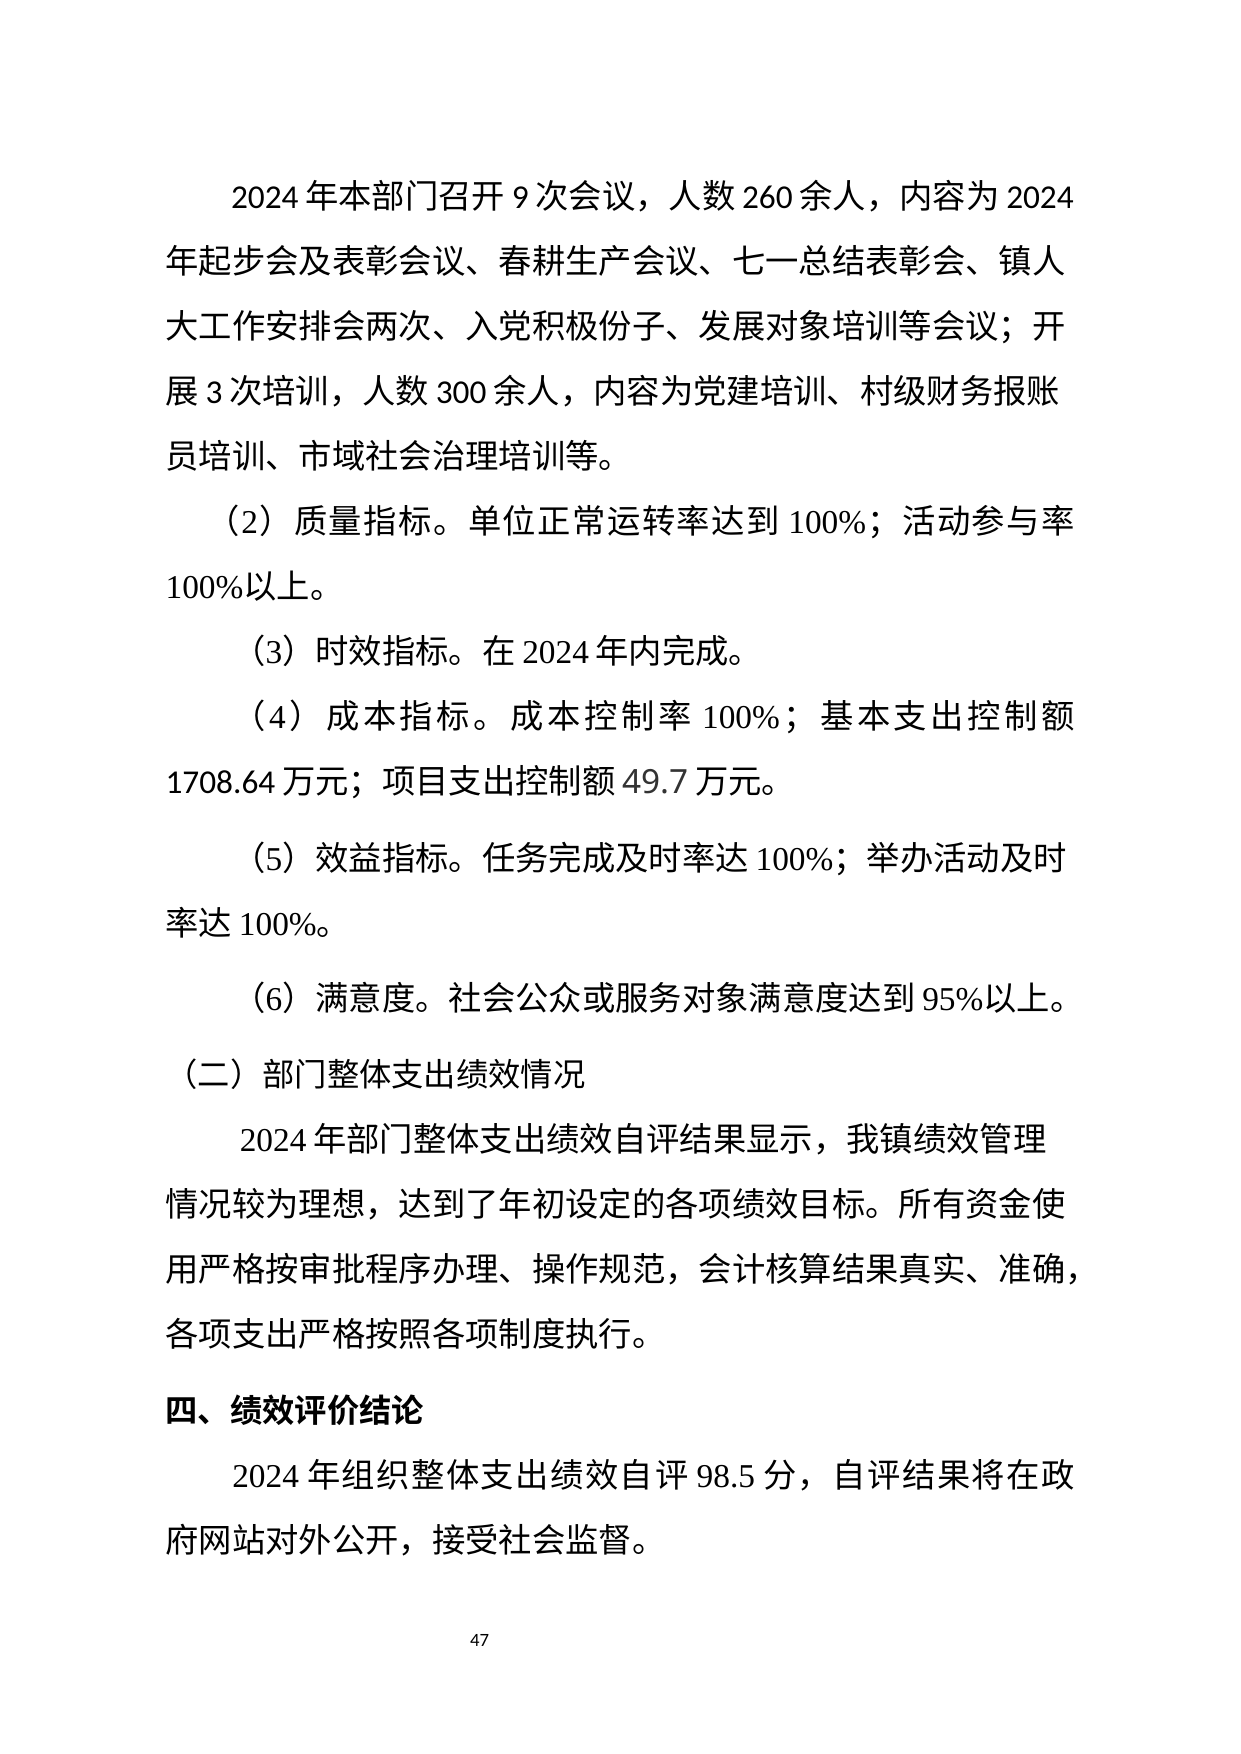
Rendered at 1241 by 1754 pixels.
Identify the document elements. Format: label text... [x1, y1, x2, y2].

text 四、绩效评价结论 [165, 1376, 1075, 1441]
text 2024年组织整体支出绩效自评98.5分，自评结果将在政府网站对外公开，接受社会监督。 [165, 1441, 1075, 1571]
text 2024年部门整体支出绩效自评结果显示，我镇绩效管理情况较为理想，达到了年初设定的各项绩效目标。所有资金使用严格按审批程序办理、操作规范，会计核算结果真实、准确，各项支出严格按照各项制度执行。 [165, 1105, 1075, 1365]
text （5）效益指标。任务完成及时率达100%；举办活动及时率达100%。 [165, 823, 1075, 953]
text （3）时效指标。在2024年内完成。 [165, 617, 1075, 682]
text （4）成本指标。成本控制率100%；基本支出控制额1708.64万元；项目支出控制额49.7万元。 [165, 682, 1075, 812]
text （2）质量指标。单位正常运转率达到100%；活动参与率100%以上。 [165, 487, 1075, 617]
text 2024年本部门召开9次会议，人数260余人，内容为2024年起步会及表彰会议、春耕生产会议、七一总结表彰会、镇人大工作安排会两次、入党积极份子、发展对象培训等会议；开展3次培训，人数300余人，内容为党建培训、村级财务报账员培训、市域社会治理培训等。 [165, 162, 1075, 487]
text （6）满意度。社会公众或服务对象满意度达到95%以上。 [165, 964, 1075, 1029]
text （二）部门整体支出绩效情况 [165, 1040, 1075, 1105]
